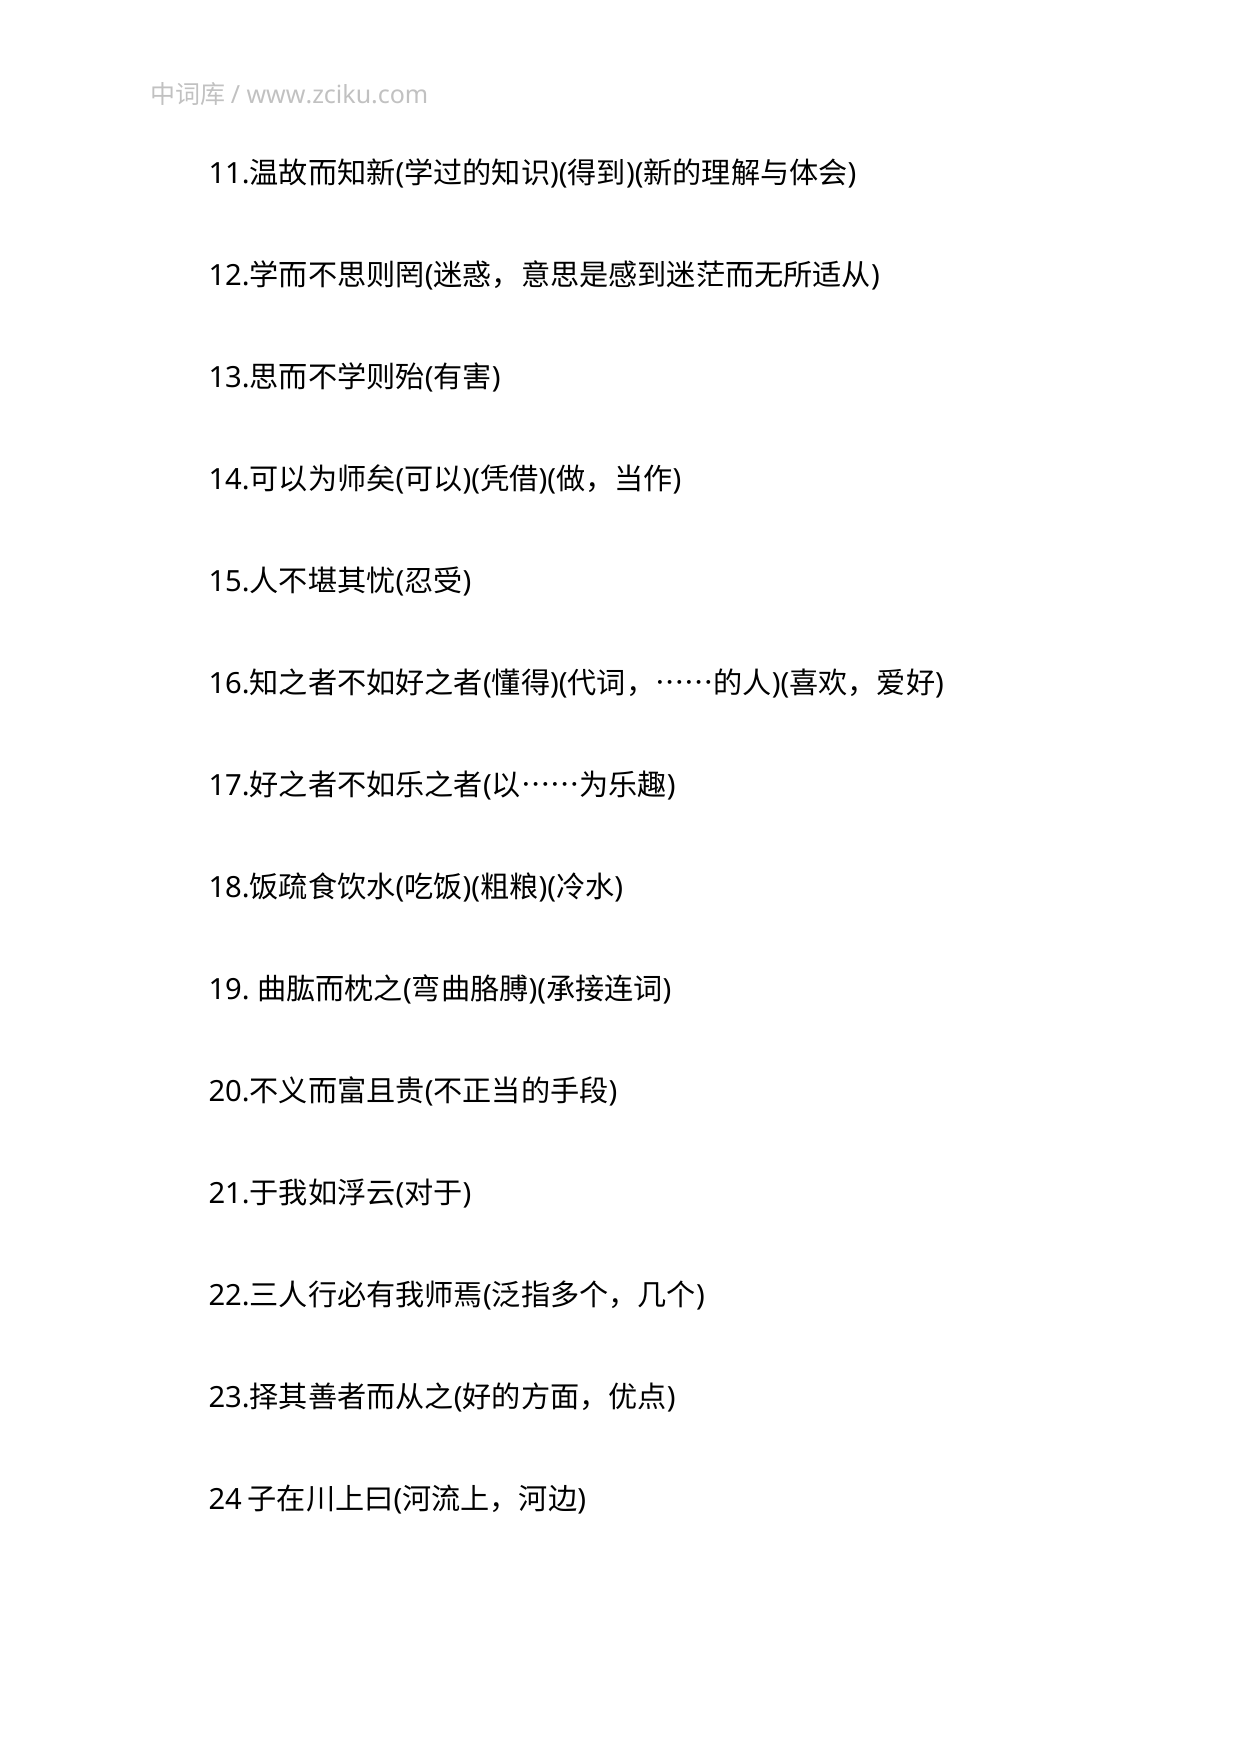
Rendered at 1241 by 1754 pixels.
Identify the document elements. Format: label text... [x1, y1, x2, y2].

text 17.好之者不如乐之者(以……为乐趣) [150, 762, 1090, 804]
text 24子在川上曰(河流上，河边) [150, 1476, 1090, 1518]
text 23.择其善者而从之(好的方面，优点) [150, 1374, 1090, 1416]
text 22.三人行必有我师焉(泛指多个，几个) [150, 1272, 1090, 1314]
text 20.不义而富且贵(不正当的手段) [150, 1068, 1090, 1110]
text 13.思而不学则殆(有害) [150, 354, 1090, 396]
text 15.人不堪其忧(忍受) [150, 558, 1090, 600]
text 14.可以为师矣(可以)(凭借)(做，当作) [150, 456, 1090, 498]
text 11.温故而知新(学过的知识)(得到)(新的理解与体会) [150, 150, 1090, 192]
text 21.于我如浮云(对于) [150, 1170, 1090, 1212]
text 12.学而不思则罔(迷惑，意思是感到迷茫而无所适从) [150, 252, 1090, 294]
text 18.饭疏食饮水(吃饭)(粗粮)(冷水) [150, 864, 1090, 906]
text 16.知之者不如好之者(懂得)(代词，……的人)(喜欢，爱好) [150, 660, 1090, 702]
text 19. 曲肱而枕之(弯曲胳膊)(承接连词) [150, 966, 1090, 1008]
